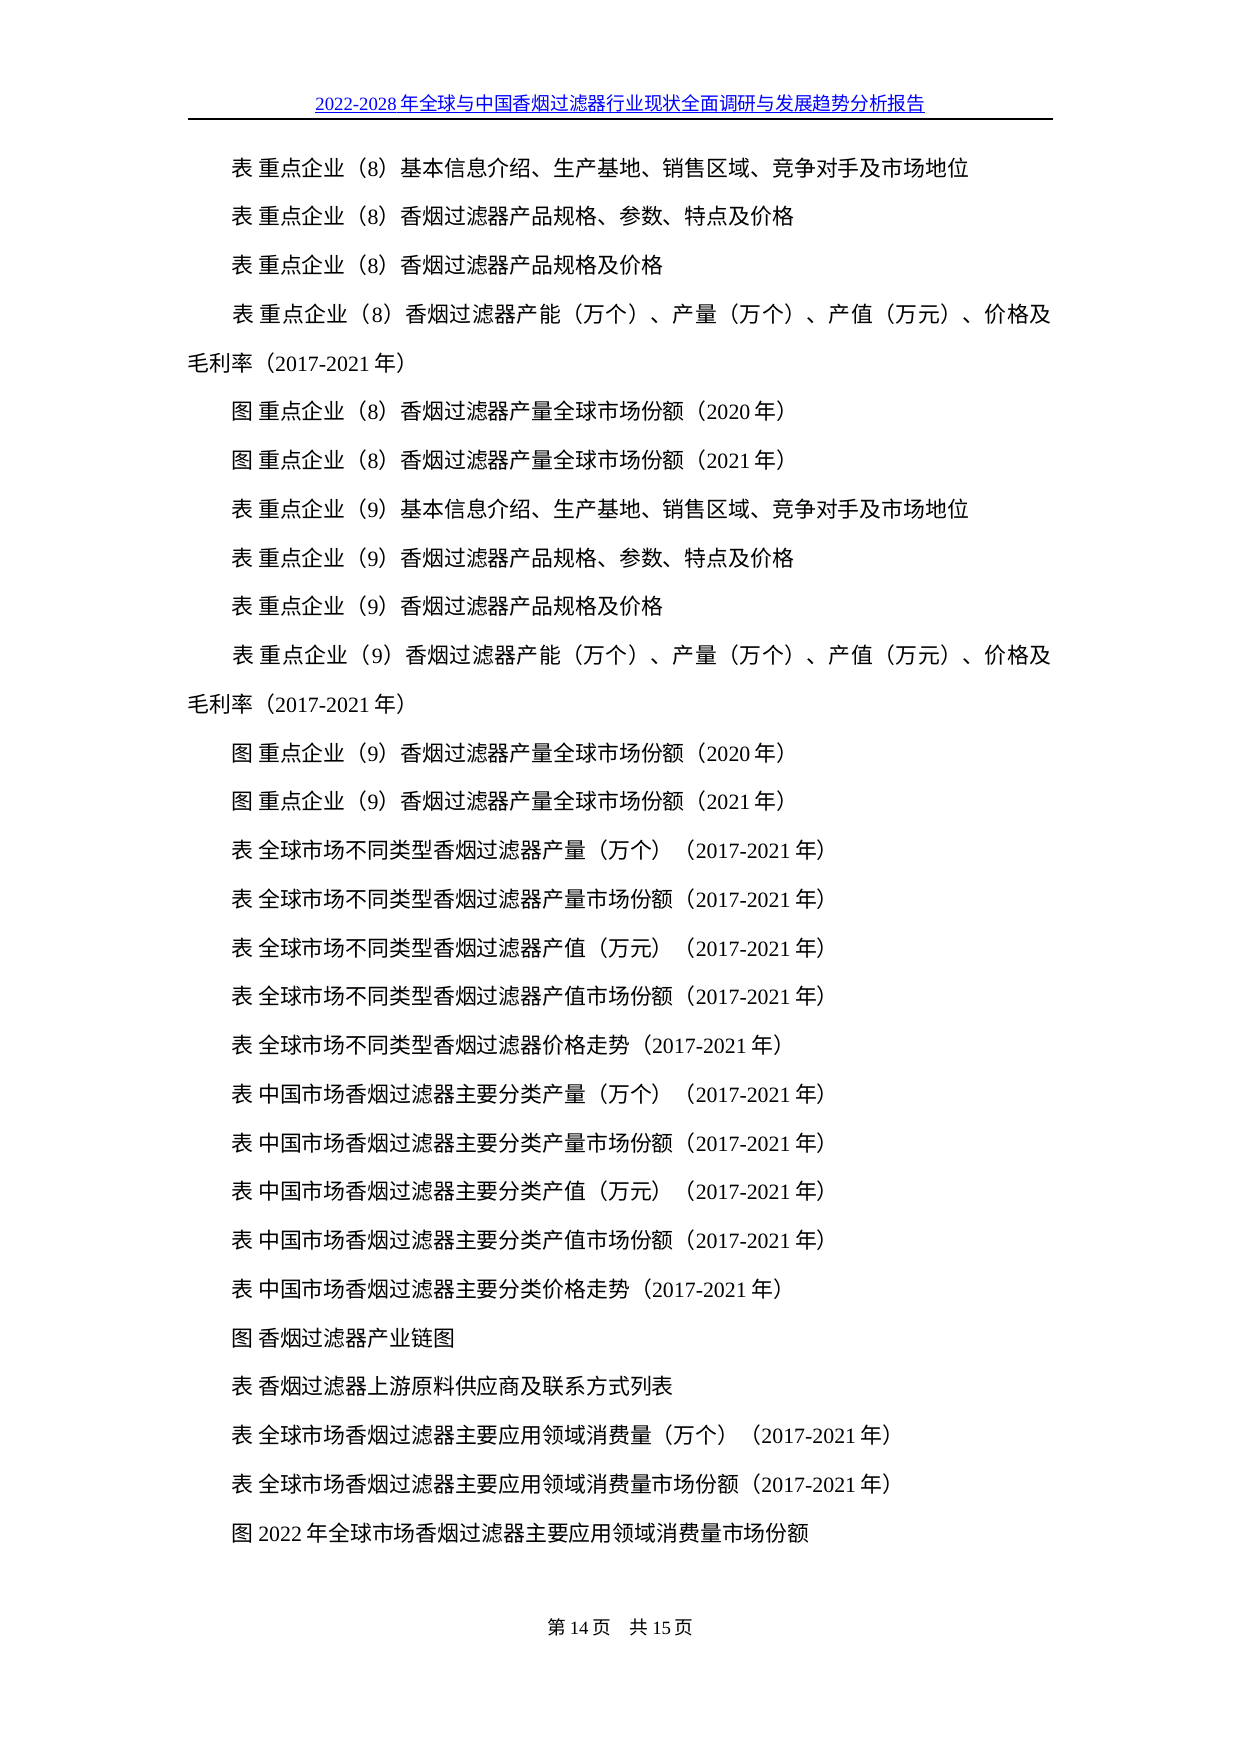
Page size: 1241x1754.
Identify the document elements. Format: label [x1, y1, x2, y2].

text [187, 150, 1053, 1548]
